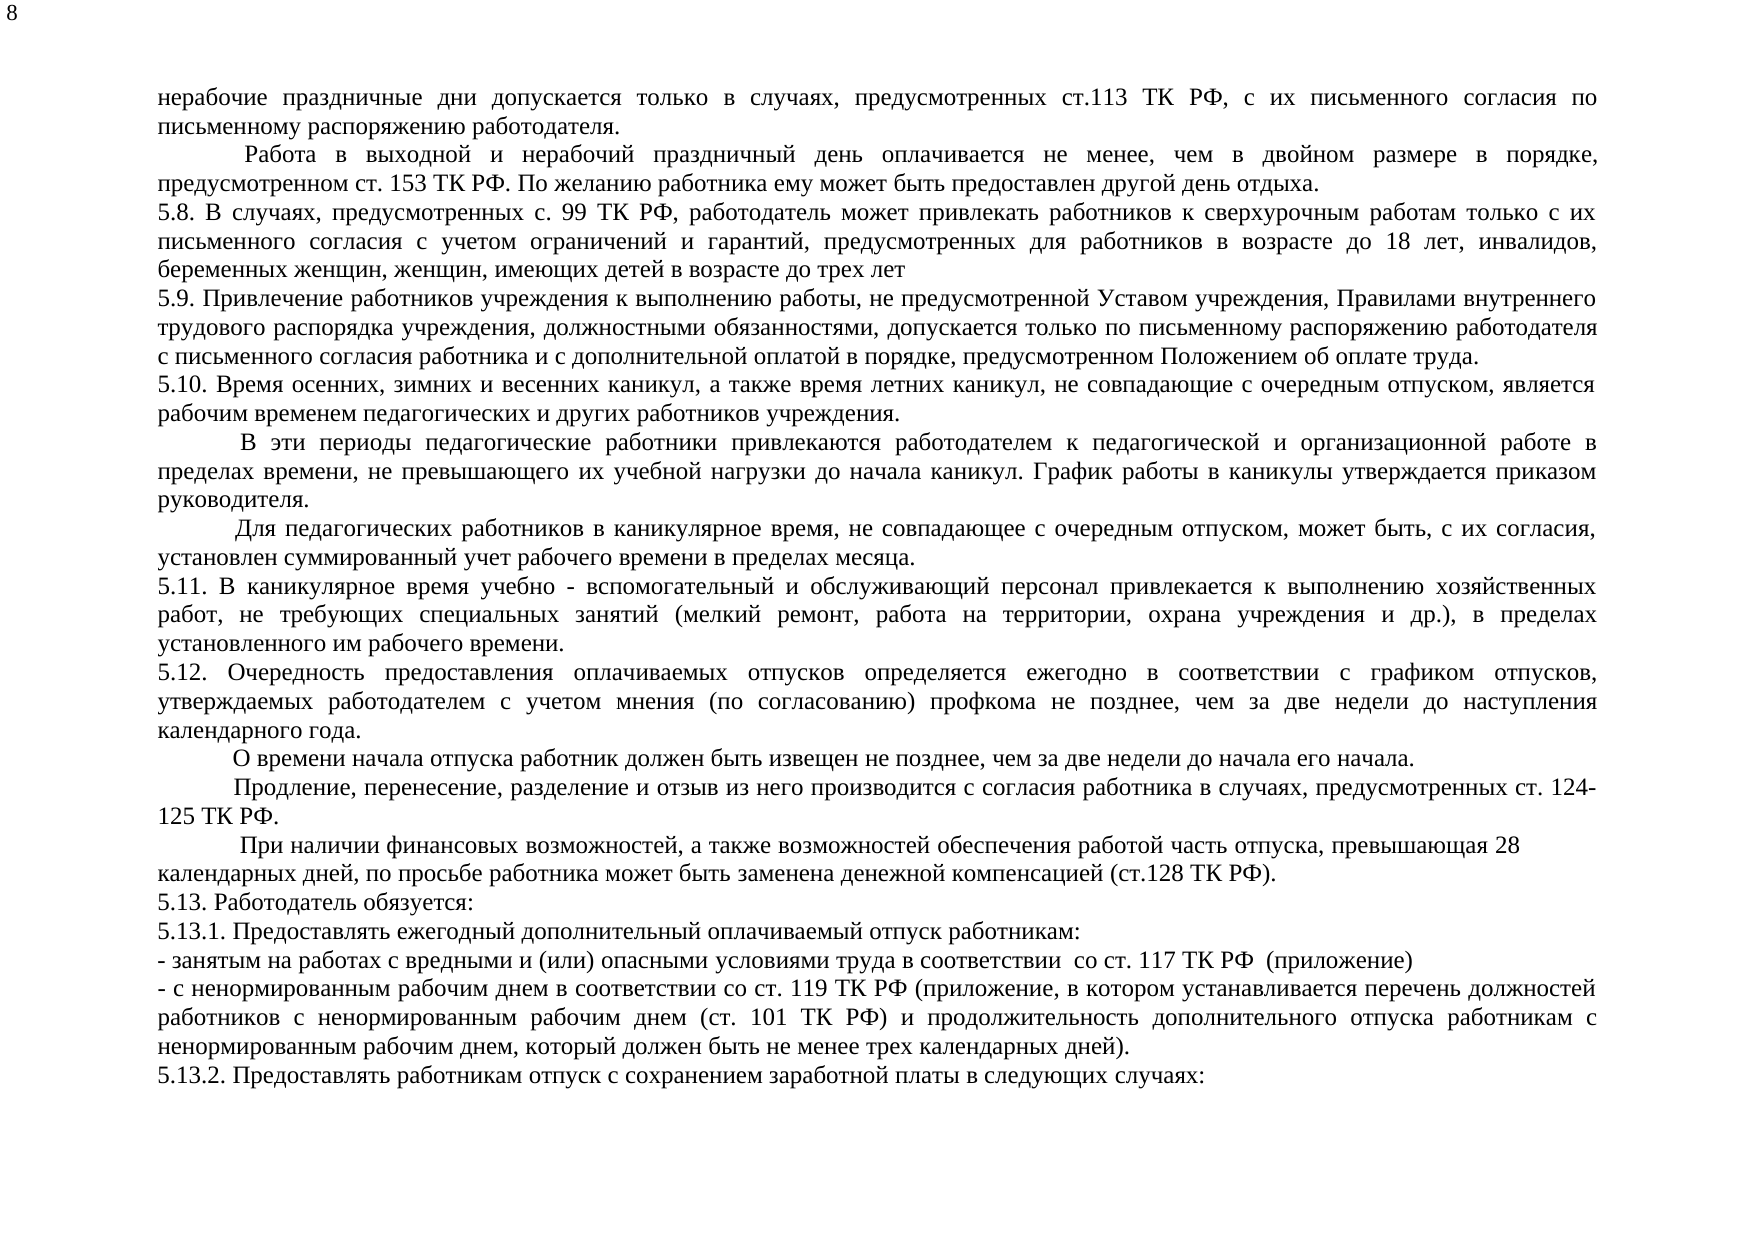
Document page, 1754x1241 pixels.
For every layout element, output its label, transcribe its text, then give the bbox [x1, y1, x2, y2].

list В каникулярное время учебно - вспомогательный и обслуживающий персонал привлекается к выполнению хозяйственных работ, не требующих специальных занятий (мелкий ремонт, работа на территории, охрана учреждения и др.), в пределах установленного им рабочего времени. [157, 571, 1598, 657]
list с ненормированным рабочим днем в соответствии со ст. 119 ТК РФ (приложение, в котором устанавливается перечень должностей работников с ненормированным рабочим днем (ст. 101 ТК РФ) и продолжительность дополнительного отпуска работникам с ненормированным рабочим днем, который должен быть не менее трех календарных дней). [157, 973, 1598, 1060]
text нерабочие праздничные дни допускается только в случаях, предусмотренных ст.113 ТК РФ, с их письменного согласия по письменному распоряжению работодателя. [157, 82, 1597, 139]
text При наличии финансовых возможностей, а также возможностей обеспечения работой часть отпуска, превышающая 28 календарных дней, по просьбе работника может быть заменена денежной компенсацией (ст.128 ТК РФ). [157, 830, 1610, 887]
list Время осенних, зимних и весенних каникул, а также время летних каникул, не совпадающие с очередным отпуском, является рабочим временем педагогических и других работников учреждения. [157, 369, 1597, 427]
list Предоставлять ежегодный дополнительный оплачиваемый отпуск работникам: [157, 916, 1610, 945]
list Предоставлять работникам отпуск с сохранением заработной платы в следующих случаях: [157, 1060, 1610, 1088]
list занятым на работах с вредными и (или) опасными условиями труда в соответствии со ст. 117 ТК РФ (приложение) [157, 945, 1610, 973]
list Работодатель обязуется: [157, 887, 1610, 916]
text Продление, перенесение, разделение и отзыв из него производится с согласия работника в случаях, предусмотренных ст. 124- 125 ТК РФ. [157, 772, 1598, 830]
text О времени начала отпуска работник должен быть извещен не позднее, чем за две недели до начала его начала. [232, 743, 1610, 772]
list Привлечение работников учреждения к выполнению работы, не предусмотренной Уставом учреждения, Правилами внутреннего трудового распорядка учреждения, должностными обязанностями, допускается только по письменному распоряжению работодателя с письменного согласия работника и с дополнительной оплатой в порядке, предусмотренном Положением об оплате труда. [157, 283, 1598, 369]
list В случаях, предусмотренных с. 99 ТК РФ, работодатель может привлекать работников к сверхурочным работам только с их письменного согласия с учетом ограничений и гарантий, предусмотренных для работников в возрасте до 18 лет, инвалидов, беременных женщин, женщин, имеющих детей в возрасте до трех лет [157, 197, 1598, 283]
text Работа в выходной и нерабочий праздничный день оплачивается не менее, чем в двойном размере в порядке, предусмотренном ст. 153 ТК РФ. По желанию работника ему может быть предоставлен другой день отдыха. [157, 139, 1598, 197]
text В эти периоды педагогические работники привлекаются работодателем к педагогической и организационной работе в пределах времени, не превышающего их учебной нагрузки до начала каникул. График работы в каникулы утверждается приказом руководителя. [157, 427, 1597, 513]
text Для педагогических работников в каникулярное время, не совпадающее с очередным отпуском, может быть, с их согласия, установлен суммированный учет рабочего времени в пределах месяца. [157, 513, 1597, 571]
list Очередность предоставления оплачиваемых отпусков определяется ежегодно в соответствии с графиком отпусков, утверждаемых работодателем с учетом мнения (по согласованию) профкома не позднее, чем за две недели до наступления календарного года. [157, 657, 1598, 743]
